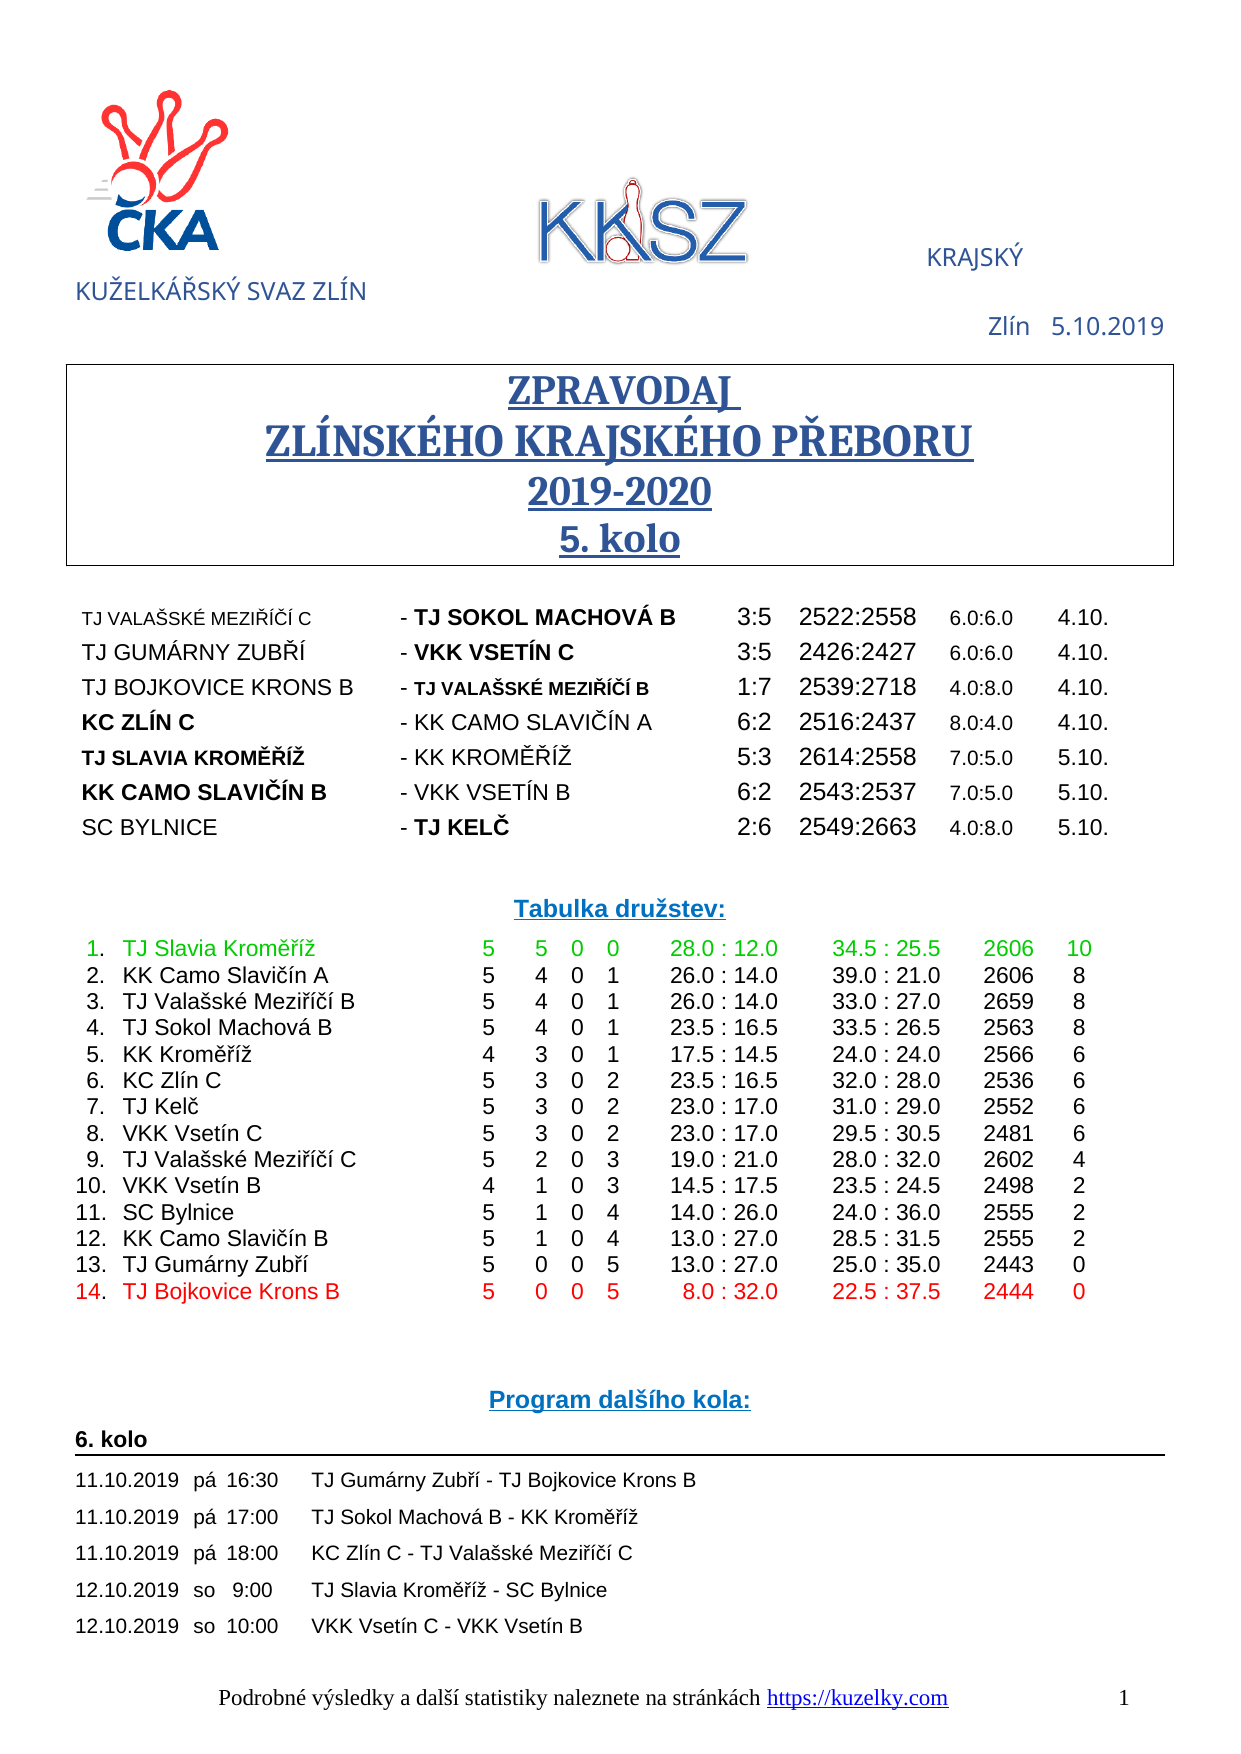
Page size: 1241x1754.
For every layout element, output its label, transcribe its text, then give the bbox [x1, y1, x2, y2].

text SC Bylnice - TJ Kelč 2:6 2549:2663 4.0:8.0 5.10. [75, 811, 1165, 840]
picture [535, 174, 751, 267]
text 11.10.2019 pá 17:00 TJ Sokol Machová B - KK Kroměříž [75, 1504, 1165, 1528]
picture [75, 75, 250, 267]
text 13. TJ Gumárny Zubří 5 0 0 5 13.0 : 27.0 25.0 : 35.0 2443 0 [75, 1251, 1165, 1278]
text KC Zlín C - KK Camo Slavičín A 6:2 2516:2437 8.0:4.0 4.10. [75, 706, 1165, 735]
text 5. KK Kroměříž 4 3 0 1 17.5 : 14.5 24.0 : 24.0 2566 6 [75, 1041, 1165, 1067]
text 7. TJ Kelč 5 3 0 2 23.0 : 17.0 31.0 : 29.0 2552 6 [75, 1093, 1165, 1120]
text 12. KK Camo Slavičín B 5 1 0 4 13.0 : 27.0 28.5 : 31.5 2555 2 [75, 1225, 1165, 1251]
text KRAJSKÝ KUŽELKÁŘSKÝ SVAZ ZLÍN [75, 75, 1164, 308]
text TJ Bojkovice Krons B - TJ Valašské Meziříčí B 1:7 2539:2718 4.0:8.0 4.10. [75, 671, 1165, 700]
text Zlín 5.10.2019 [75, 308, 1164, 342]
text 12.10.2019 so 10:00 VKK Vsetín C - VKK Vsetín B [75, 1614, 1165, 1638]
text Tabulka družstev: [63, 894, 1176, 923]
text 1. TJ Slavia Kroměříž 5 5 0 0 28.0 : 12.0 34.5 : 25.5 2606 10 [75, 935, 1165, 962]
text 3. TJ Valašské Meziříčí B 5 4 0 1 26.0 : 14.0 33.0 : 27.0 2659 8 [75, 988, 1165, 1014]
text 5. kolo [67, 512, 1173, 565]
text 2019-2020 [67, 464, 1173, 512]
text TJ Gumárny Zubří - VKK Vsetín C 3:5 2426:2427 6.0:6.0 4.10. [75, 636, 1165, 665]
text 8. VKK Vsetín C 5 3 0 2 23.0 : 17.0 29.5 : 30.5 2481 6 [75, 1120, 1165, 1146]
text ZLÍNSKÉHO KRAJSKÉHO PŘEBORU [67, 412, 1173, 464]
text Program dalšího kola: [63, 1385, 1176, 1413]
text 9. TJ Valašské Meziříčí C 5 2 0 3 19.0 : 21.0 28.0 : 32.0 2602 4 [75, 1146, 1165, 1172]
text 6. KC Zlín C 5 3 0 2 23.5 : 16.5 32.0 : 28.0 2536 6 [75, 1067, 1165, 1093]
text ZPRAVODAJ [67, 365, 1173, 412]
text TJ Valašské Meziříčí C - TJ Sokol Machová B 3:5 2522:2558 6.0:6.0 4.10. [75, 601, 1165, 630]
text 11.10.2019 pá 16:30 TJ Gumárny Zubří - TJ Bojkovice Krons B [75, 1468, 1165, 1492]
text 11. SC Bylnice 5 1 0 4 14.0 : 26.0 24.0 : 36.0 2555 2 [75, 1199, 1165, 1225]
text TJ Slavia Kroměříž - KK Kroměříž 5:3 2614:2558 7.0:5.0 5.10. [75, 741, 1165, 770]
text 6. kolo [75, 1426, 1165, 1454]
text KK Camo Slavičín B - VKK Vsetín B 6:2 2543:2537 7.0:5.0 5.10. [75, 776, 1165, 805]
text 2. KK Camo Slavičín A 5 4 0 1 26.0 : 14.0 39.0 : 21.0 2606 8 [75, 962, 1165, 988]
text 4. TJ Sokol Machová B 5 4 0 1 23.5 : 16.5 33.5 : 26.5 2563 8 [75, 1014, 1165, 1041]
text 10. VKK Vsetín B 4 1 0 3 14.5 : 17.5 23.5 : 24.5 2498 2 [75, 1172, 1165, 1199]
text 12.10.2019 so 9:00 TJ Slavia Kroměříž - SC Bylnice [75, 1577, 1165, 1601]
text 14. TJ Bojkovice Krons B 5 0 0 5 8.0 : 32.0 22.5 : 37.5 2444 0 [75, 1278, 1165, 1304]
text 11.10.2019 pá 18:00 KC Zlín C - TJ Valašské Meziříčí C [75, 1541, 1165, 1565]
